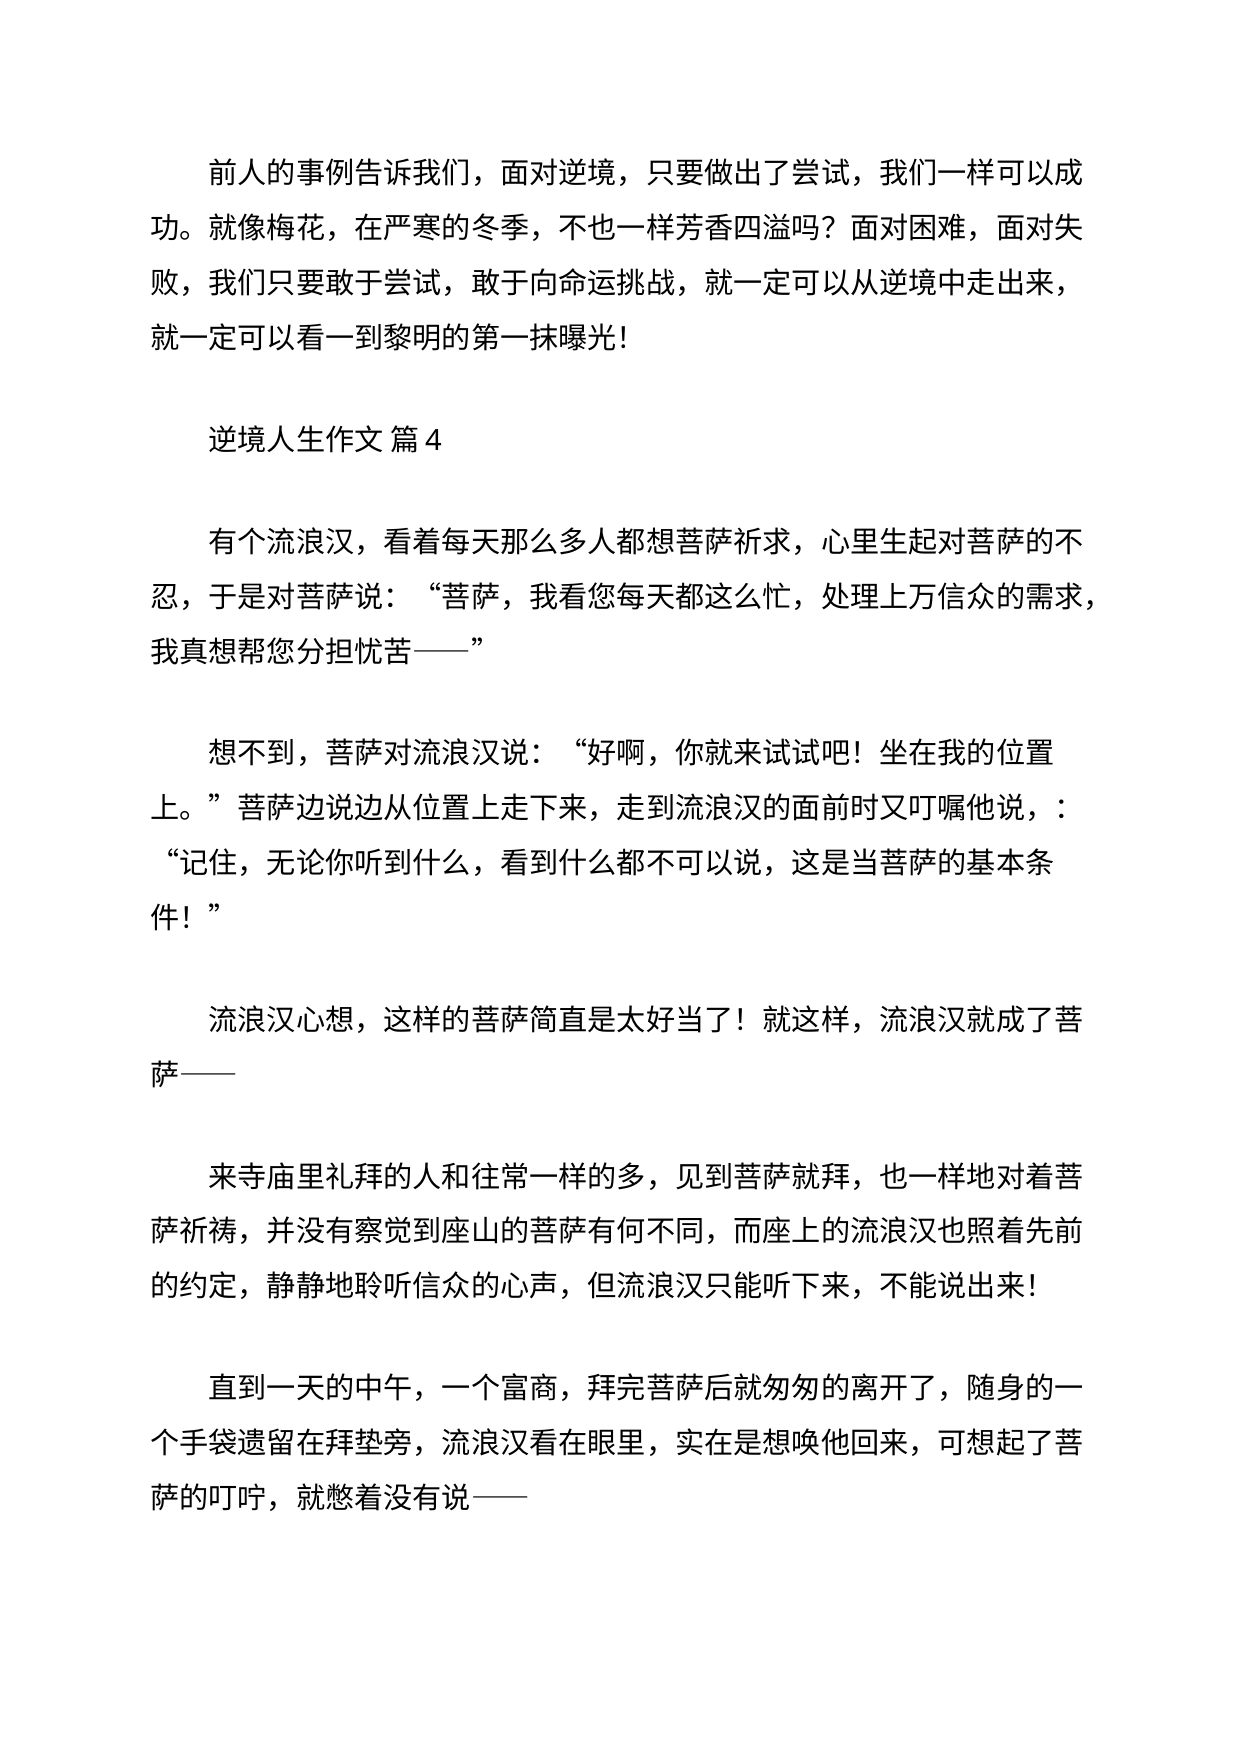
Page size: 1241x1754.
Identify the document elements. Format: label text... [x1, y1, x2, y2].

text 来寺庙里礼拜的人和往常一样的多，见到菩萨就拜，也一样地对着菩萨祈祷，并没有察觉到座山的菩萨有何不同，而座上的流浪汉也照着先前的约定，静静地聆听信众的心声，但流浪汉只能听下来，不能说出来！ [150, 1153, 1090, 1305]
text 逆境人生作文 篇4 [150, 416, 1090, 459]
text 有个流浪汉，看着每天那么多人都想菩萨祈求，心里生起对菩萨的不忍，于是对菩萨说：“菩萨，我看您每天都这么忙，处理上万信众的需求，我真想帮您分担忧苦——” [150, 518, 1090, 671]
text 直到一天的中午，一个富商，拜完菩萨后就匆匆的离开了，随身的一个手袋遗留在拜垫旁，流浪汉看在眼里，实在是想唤他回来，可想起了菩萨的叮咛，就憋着没有说—— [150, 1365, 1090, 1517]
text 流浪汉心想，这样的菩萨简直是太好当了！就这样，流浪汉就成了菩萨—— [150, 996, 1090, 1094]
text 想不到，菩萨对流浪汉说：“好啊，你就来试试吧！坐在我的位置上。”菩萨边说边从位置上走下来，走到流浪汉的面前时又叮嘱他说，：“记住，无论你听到什么，看到什么都不可以说，这是当菩萨的基本条件！” [150, 730, 1090, 937]
text 前人的事例告诉我们，面对逆境，只要做出了尝试，我们一样可以成功。就像梅花，在严寒的冬季，不也一样芳香四溢吗？面对困难，面对失败，我们只要敢于尝试，敢于向命运挑战，就一定可以从逆境中走出来，就一定可以看一到黎明的第一抹曝光！ [150, 150, 1090, 357]
